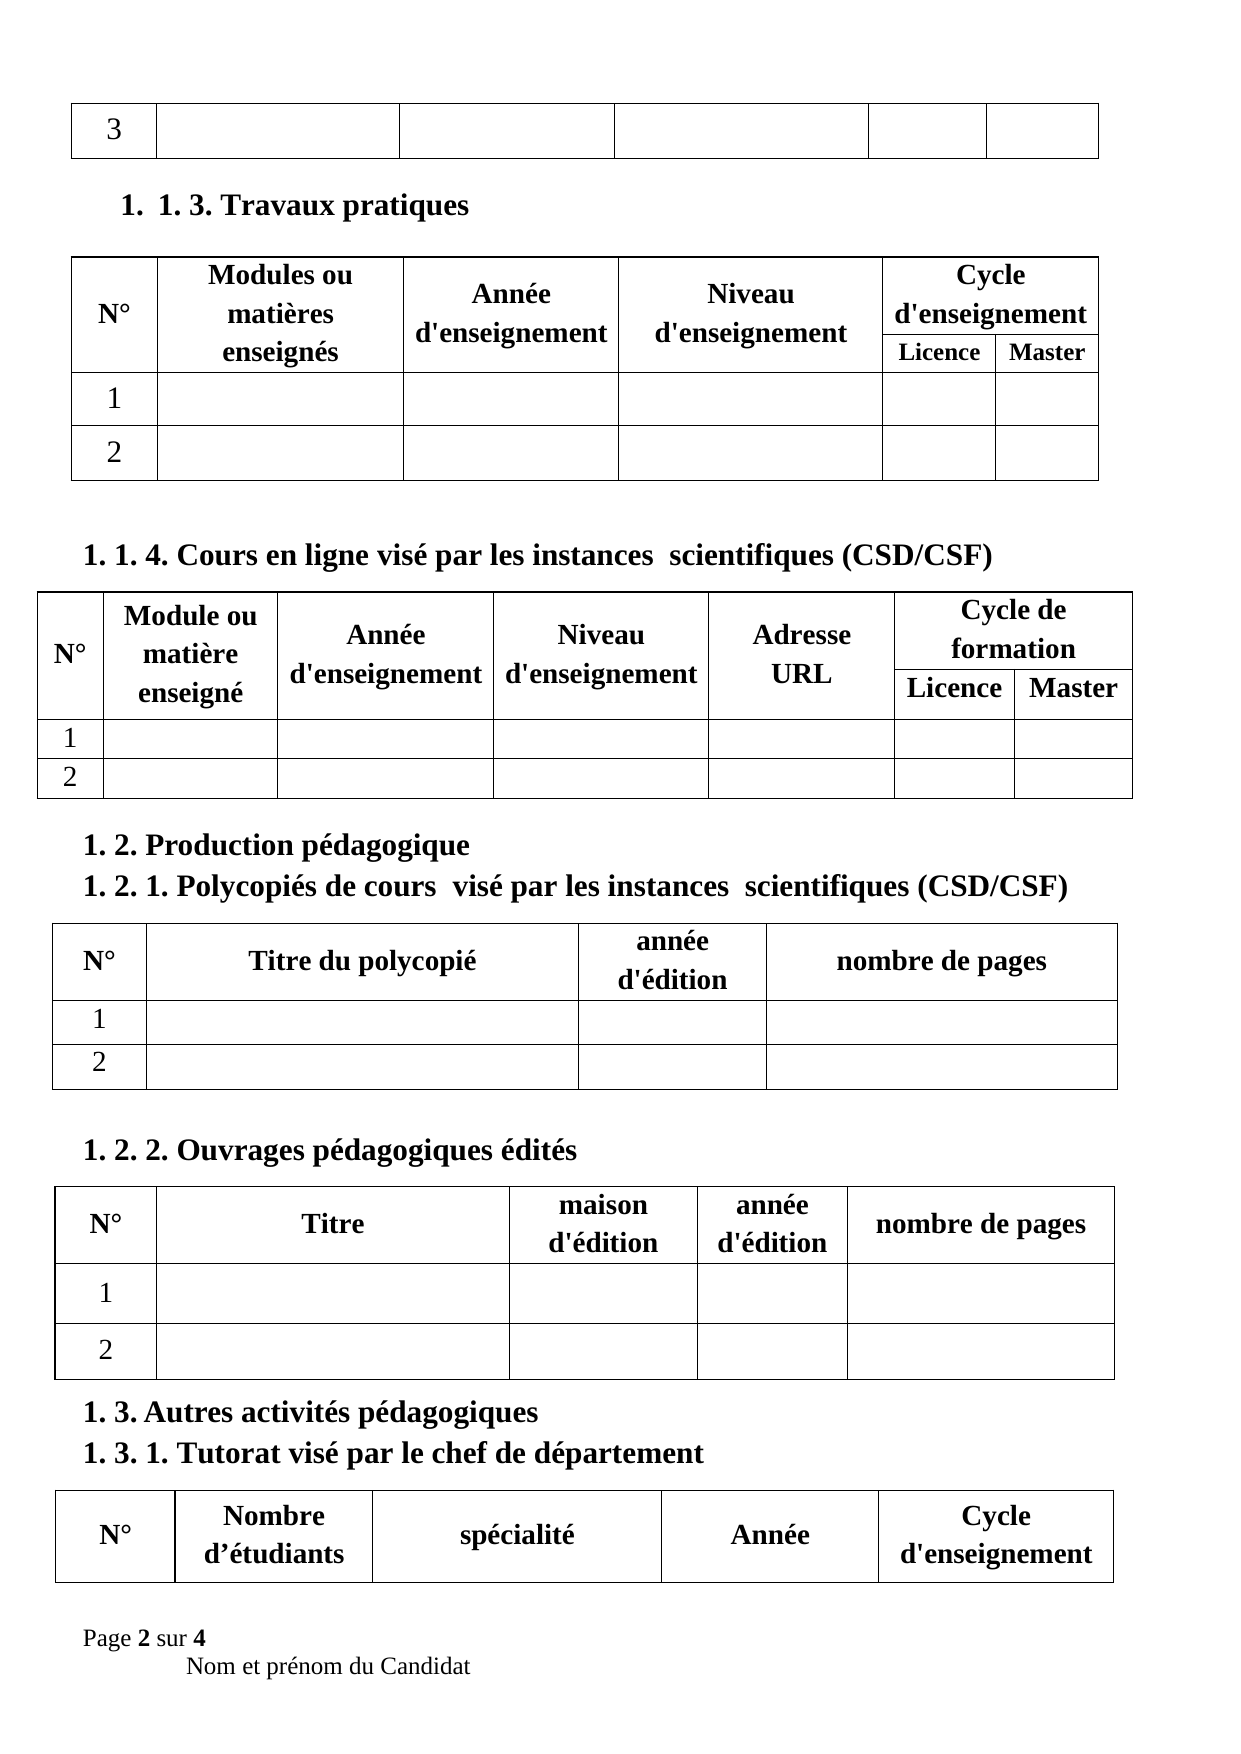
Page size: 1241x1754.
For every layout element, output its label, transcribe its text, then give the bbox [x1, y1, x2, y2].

table_header N° [72, 258, 157, 372]
table_header nombre de pages [767, 924, 1117, 1000]
table_cell 1 [56, 1264, 156, 1323]
table_cell [404, 426, 618, 480]
table_header Cycle d'enseignement [879, 1491, 1113, 1582]
table_cell [767, 1001, 1117, 1043]
table_cell [709, 720, 894, 758]
table_cell [619, 426, 882, 480]
table_cell [883, 426, 995, 480]
subtitle 1. 2. 2. Ouvrages pédagogiques édités [83, 1131, 1087, 1167]
table_cell 1 [53, 1001, 146, 1043]
table_cell 2 [72, 426, 157, 480]
table_header Cycle d'enseignement [883, 258, 1098, 334]
table_cell 1 [72, 373, 157, 425]
table_cell [895, 720, 1014, 758]
table_cell [987, 104, 1098, 158]
table_cell [278, 759, 493, 798]
table_cell [158, 373, 403, 425]
table_header maison d'édition [510, 1187, 697, 1263]
subtitle 1. 2. Production pédagogique [83, 826, 1087, 862]
table_cell [278, 720, 493, 758]
table_cell [848, 1324, 1114, 1378]
table_cell Master [996, 335, 1098, 372]
table_header Année d'enseignement [404, 258, 618, 372]
subtitle 1. 1. 4. Cours en ligne visé par les instances scientifiques (CSD/CSF) [83, 536, 1087, 572]
table_cell 2 [38, 759, 103, 798]
table_cell [996, 426, 1098, 480]
subtitle 1. 2. 1. Polycopiés de cours visé par les instances scientifiques (CSD/CSF) [83, 867, 1087, 903]
table_header Titre du polycopié [147, 924, 578, 1000]
subtitle 1. 3. Travaux pratiques [120, 186, 1087, 222]
table_cell [619, 373, 882, 425]
table_cell [104, 759, 277, 798]
table_cell [147, 1045, 578, 1089]
table_header Niveau d'enseignement [494, 593, 708, 718]
table_header Adresse URL [709, 593, 894, 718]
table_cell [895, 759, 1014, 798]
table_cell [400, 104, 614, 158]
table_cell 2 [53, 1045, 146, 1089]
table_cell [709, 759, 894, 798]
table_header Nombre d’étudiants [176, 1491, 372, 1582]
table_header N° [38, 593, 103, 718]
table_cell [494, 759, 708, 798]
table_header Année d'enseignement [278, 593, 493, 718]
table_cell [1015, 720, 1132, 758]
table_cell [579, 1001, 766, 1043]
table_cell Licence [883, 335, 995, 372]
table_cell [996, 373, 1098, 425]
table_cell [494, 720, 708, 758]
table_cell [698, 1264, 847, 1323]
table_cell [579, 1045, 766, 1089]
table_cell [104, 720, 277, 758]
table_header nombre de pages [848, 1187, 1114, 1263]
table_cell [883, 373, 995, 425]
table_header Année [662, 1491, 878, 1582]
table_header Modules ou matières enseignés [158, 258, 403, 372]
table_header N° [56, 1491, 174, 1582]
table_header Module ou matière enseigné [104, 593, 277, 718]
table_cell [510, 1324, 697, 1378]
table_cell 2 [56, 1324, 156, 1378]
table_header Niveau d'enseignement [619, 258, 882, 372]
table_cell Master [1015, 670, 1132, 718]
table_cell [147, 1001, 578, 1043]
table_cell [767, 1045, 1117, 1089]
table_header N° [53, 924, 146, 1000]
subtitle 1. 3. 1. Tutorat visé par le chef de département [83, 1434, 1087, 1470]
table_cell [848, 1264, 1114, 1323]
table_cell [158, 426, 403, 480]
table_header Cycle de formation [895, 593, 1132, 669]
table_header Titre [157, 1187, 509, 1263]
table_cell [404, 373, 618, 425]
table_cell [157, 104, 399, 158]
table_cell Licence [895, 670, 1014, 718]
table_cell 3 [72, 104, 156, 158]
table_cell [157, 1324, 509, 1378]
table_header année d'édition [698, 1187, 847, 1263]
table_cell [698, 1324, 847, 1378]
table_cell [615, 104, 868, 158]
table_header spécialité [373, 1491, 661, 1582]
table_cell [869, 104, 986, 158]
table_cell [510, 1264, 697, 1323]
table_cell 1 [38, 720, 103, 758]
subtitle 1. 3. Autres activités pédagogiques [83, 1393, 1087, 1429]
table_cell [157, 1264, 509, 1323]
table_header année d'édition [579, 924, 766, 1000]
table_header N° [56, 1187, 156, 1263]
table_cell [1015, 759, 1132, 798]
